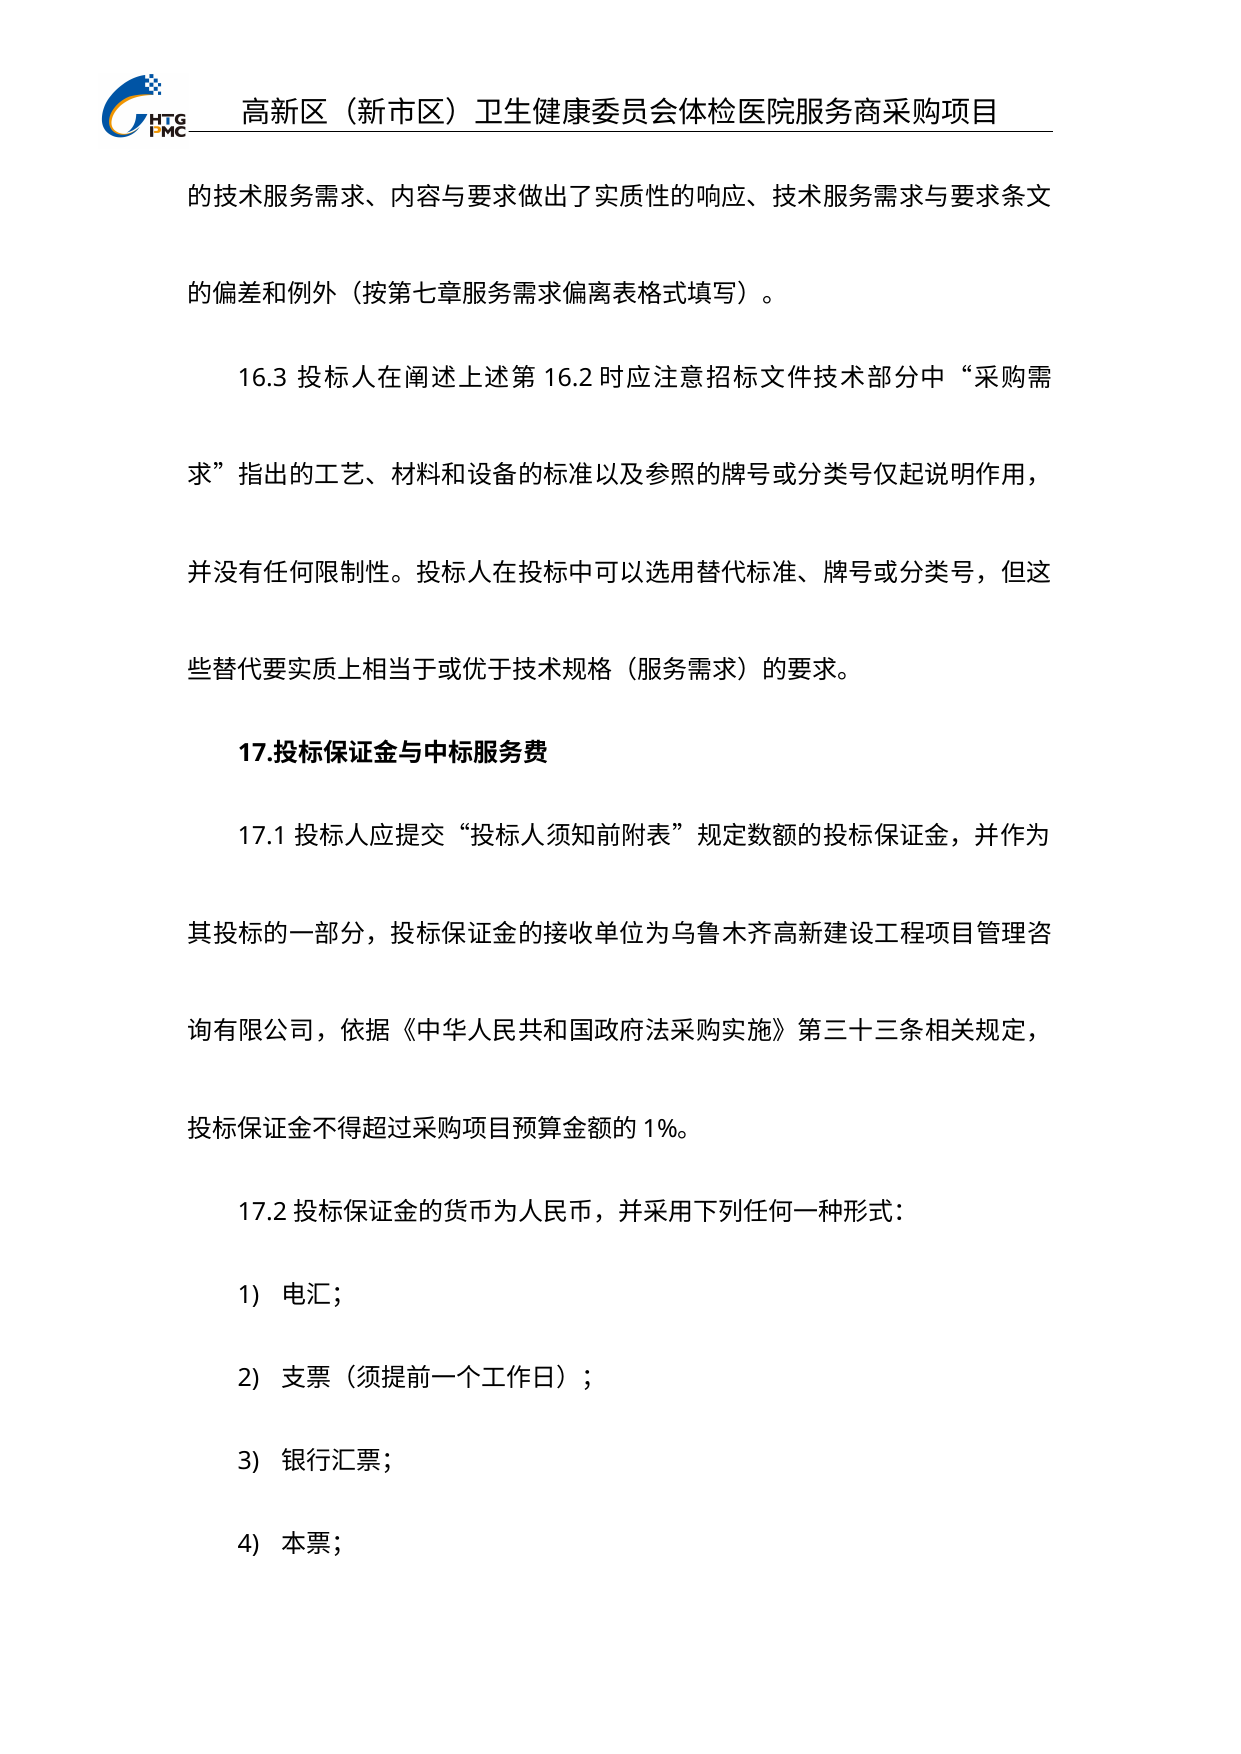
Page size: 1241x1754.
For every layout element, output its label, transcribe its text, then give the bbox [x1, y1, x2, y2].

text 17.2 投标保证金的货币为人民币，并采用下列任何一种形式： [187, 1177, 1053, 1242]
text 17.1 投标人应提交“投标人须知前附表”规定数额的投标保证金，并作为其投标的一部分，投标保证金的接收单位为乌鲁木齐高新建设工程项目管理咨询有限公司，依据《中华人民共和国政府法采购实施》第三十三条相关规定，投标保证金不得超过采购项目预算金额的1%。 [187, 801, 1053, 1159]
list 支票（须提前一个工作日）； [187, 1343, 1053, 1408]
picture [98, 73, 189, 149]
text 17.投标保证金与中标服务费 [187, 718, 1053, 783]
list 本票； [187, 1509, 1053, 1574]
text （4）对照招标文件技术服务需求要求，逐条说明所提供服务已对招标文件的技术服务需求、内容与要求做出了实质性的响应、技术服务需求与要求条文的偏差和例外（按第七章服务需求偏离表格式填写）。 [187, 162, 1053, 324]
text 16.3 投标人在阐述上述第16.2时应注意招标文件技术部分中“采购需求”指出的工艺、材料和设备的标准以及参照的牌号或分类号仅起说明作用，并没有任何限制性。投标人在投标中可以选用替代标准、牌号或分类号，但这些替代要实质上相当于或优于技术规格（服务需求）的要求。 [187, 343, 1053, 700]
list 银行汇票； [187, 1426, 1053, 1491]
list 电汇； [187, 1260, 1053, 1325]
